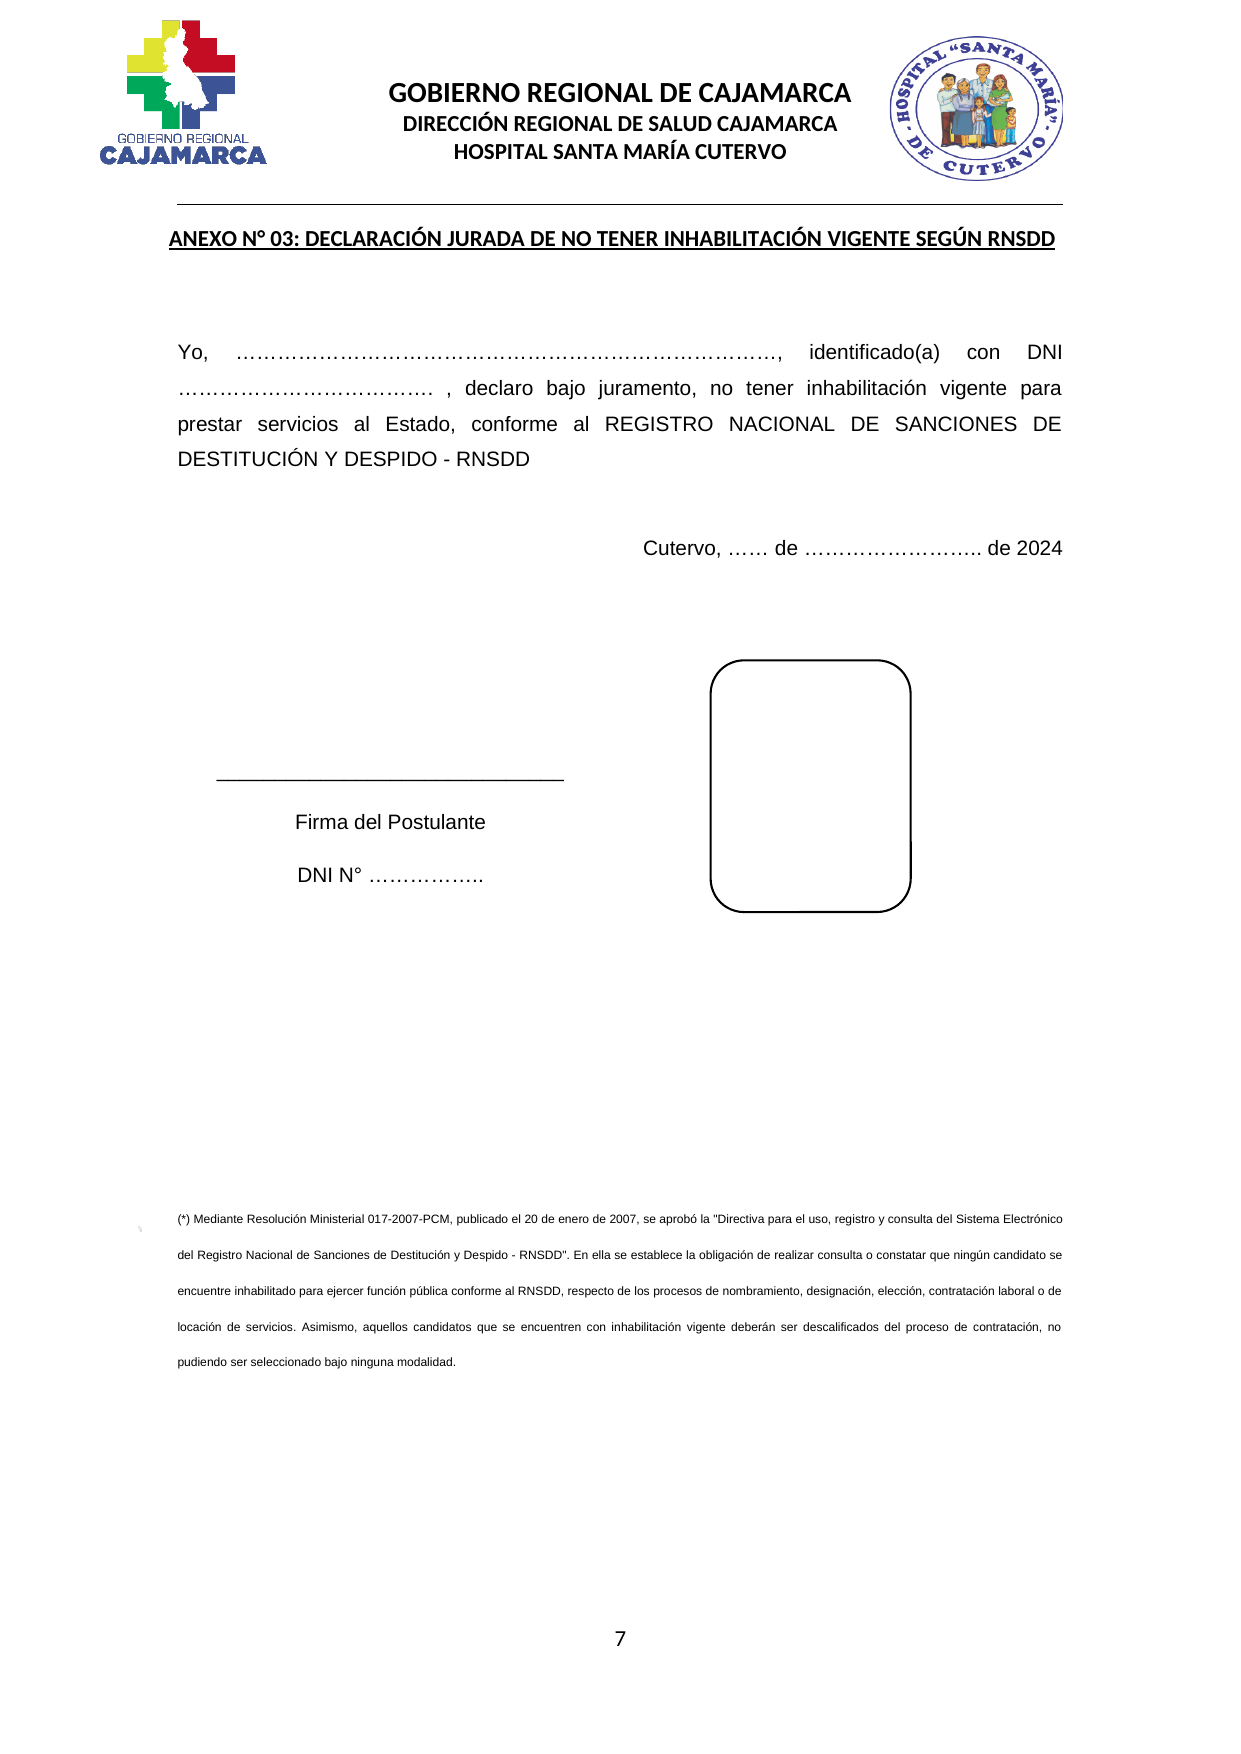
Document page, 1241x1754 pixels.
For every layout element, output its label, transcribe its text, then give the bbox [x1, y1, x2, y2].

picture [889, 36, 1063, 181]
text ANEXO N° 03: DECLARACIÓN JURADA DE NO TENER INHABILITACIÓN VIGENTE SEGÚN RNSDD [162, 224, 1061, 252]
text (*) Mediante Resolución Ministerial 017-2007-PCM, publicado el 20 de enero de 2007, se aprobó la "Directiva para el uso, registro y consulta del Sistema Electrónico del Registro Nacional de Sanciones de Destitución y Despido - RNSDD". En ella se establece la obligación de realizar consulta o constatar que ningún candidato se encuentre inhabilitado para ejercer función pública conforme al RNSDD, respecto de los procesos de nombramiento, designación, elección, contratación laboral o de locación de servicios. Asimismo, aquellos candidatos que se encuentren con inhabilitación vigente deberán ser descalificados del proceso de contratación, no pudiendo ser seleccionado bajo ninguna modalidad. [177, 1212, 1063, 1379]
text ______________________________ [177, 758, 603, 782]
text Cutervo, …… de …………………….. de 2024 [177, 536, 1063, 560]
text DNI N° …………….. [177, 863, 603, 887]
text Firma del Postulante [177, 810, 603, 834]
text Yo, ……………………………………………………………………, identificado(a) con DNI ………………………………. , declaro bajo juramento, no tener inhabilitación vigente para prestar servicios al Estado, conforme al REGISTRO NACIONAL DE SANCIONES DE DESTITUCIÓN Y DESPIDO - RNSDD [177, 339, 1063, 471]
picture [90, 0, 276, 186]
